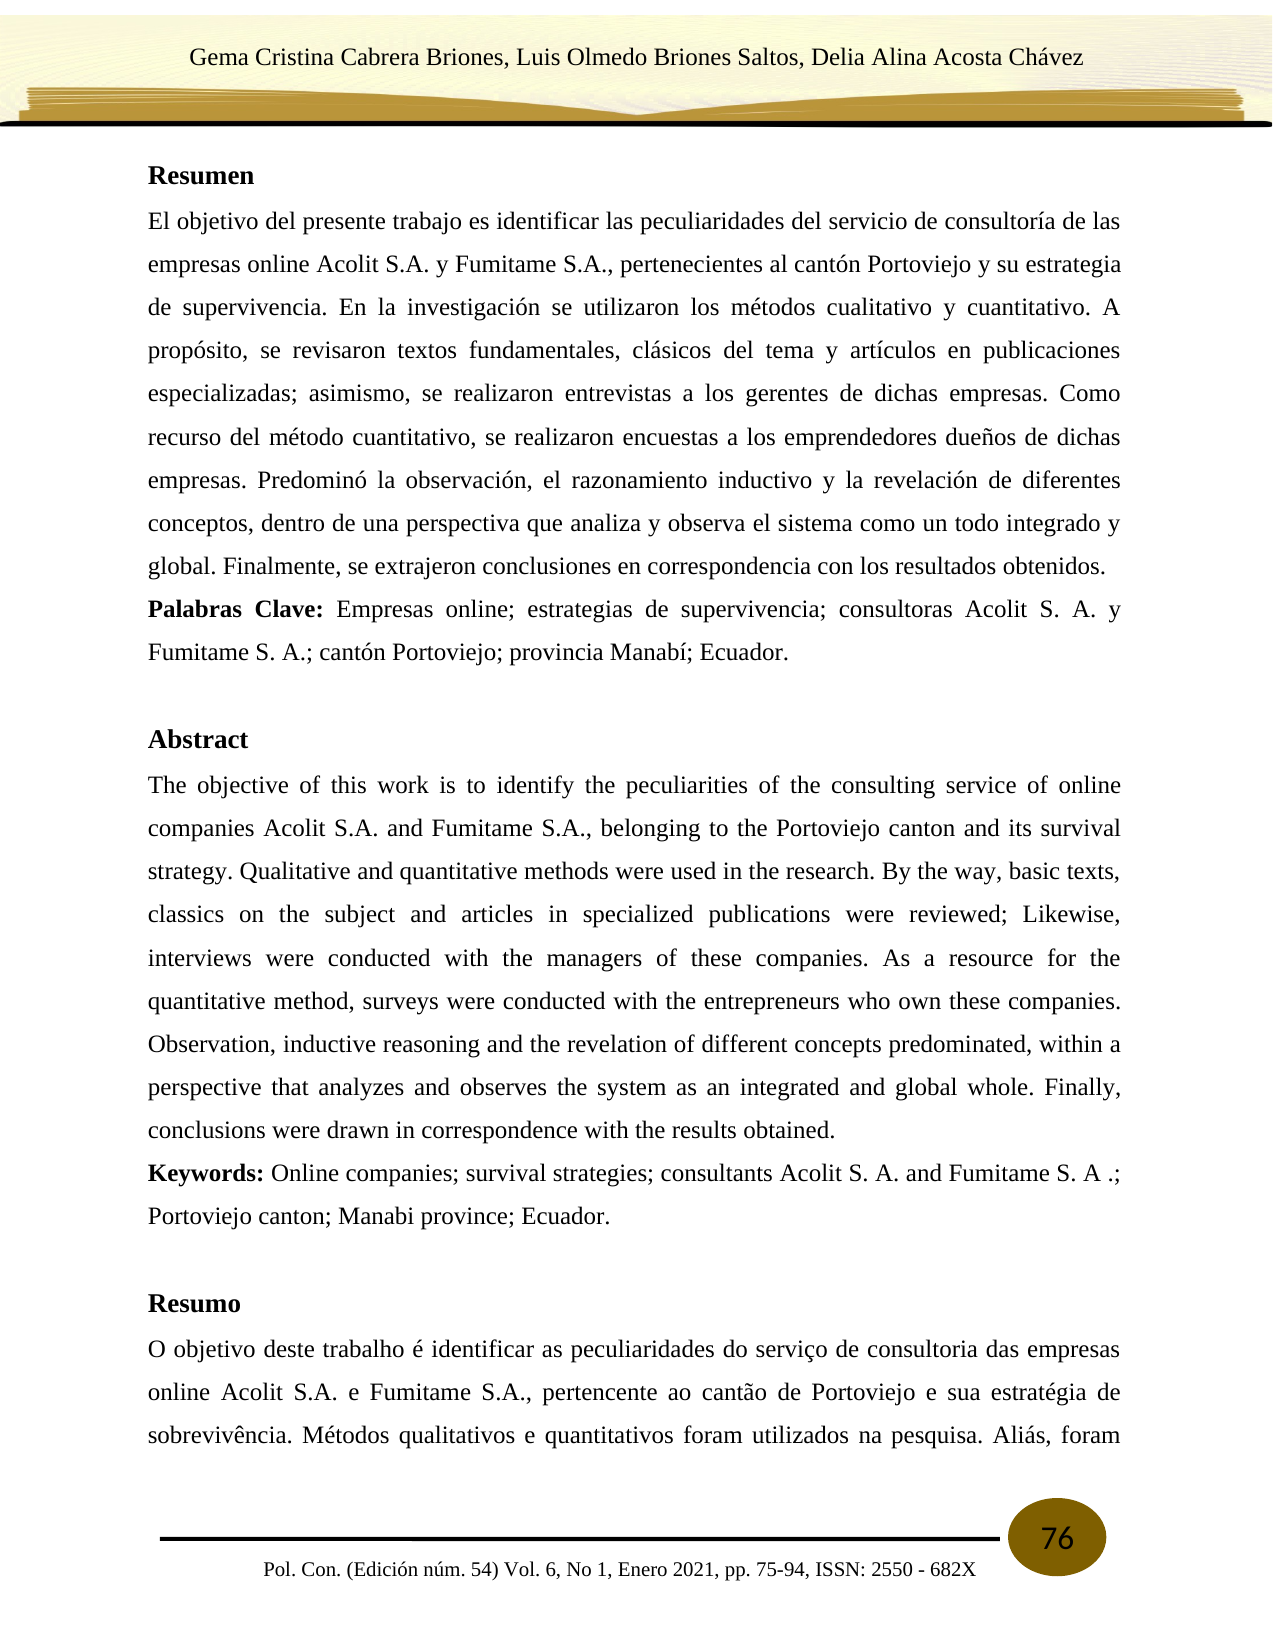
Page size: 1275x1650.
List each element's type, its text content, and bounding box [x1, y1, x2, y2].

text El objetivo del presente trabajo es identificar las peculiaridades del servicio de consultoría de las empresas online Acolit S.A. y Fumitame S.A., pertenecientes al cantón Portoviejo y su estrategia de supervivencia. En la investigación se utilizaron los métodos cualitativo y cuantitativo. A propósito, se revisaron textos fundamentales, clásicos del tema y artículos en publicaciones especializadas; asimismo, se realizaron entrevistas a los gerentes de dichas empresas. Como recurso del método cuantitativo, se realizaron encuestas a los emprendedores dueños de dichas empresas. Predominó la observación, el razonamiento inductivo y la revelación de diferentes conceptos, dentro de una perspectiva que analiza y observa el sistema como un todo integrado y global. Finalmente, se extrajeron conclusiones en correspondencia con los resultados obtenidos. [148, 206, 1122, 580]
text Palabras Clave: Empresas online; estrategias de supervivencia; consultoras Acolit S. A. y Fumitame S. A.; cantón Portoviejo; provincia Manabí; Ecuador. [148, 594, 1122, 666]
text Keywords: Online companies; survival strategies; consultants Acolit S. A. and Fumitame S. A .; Portoviejo canton; Manabi province; Ecuador. [148, 1158, 1122, 1230]
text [148, 1334, 1122, 1449]
text Resumen [148, 159, 1122, 191]
text Resumo [148, 1287, 1122, 1318]
text Abstract [148, 723, 1122, 755]
text The objective of this work is to identify the peculiarities of the consulting service of online companies Acolit S.A. and Fumitame S.A., belonging to the Portoviejo canton and its survival strategy. Qualitative and quantitative methods were used in the research. By the way, basic texts, classics on the subject and articles in specialized publications were reviewed; Likewise, interviews were conducted with the managers of these companies. As a resource for the quantitative method, surveys were conducted with the entrepreneurs who own these companies. Observation, inductive reasoning and the revelation of different concepts predominated, within a perspective that analyzes and observes the system as an integrated and global whole. Finally, conclusions were drawn in correspondence with the results obtained. [148, 770, 1122, 1144]
picture [0, 15, 1273, 128]
